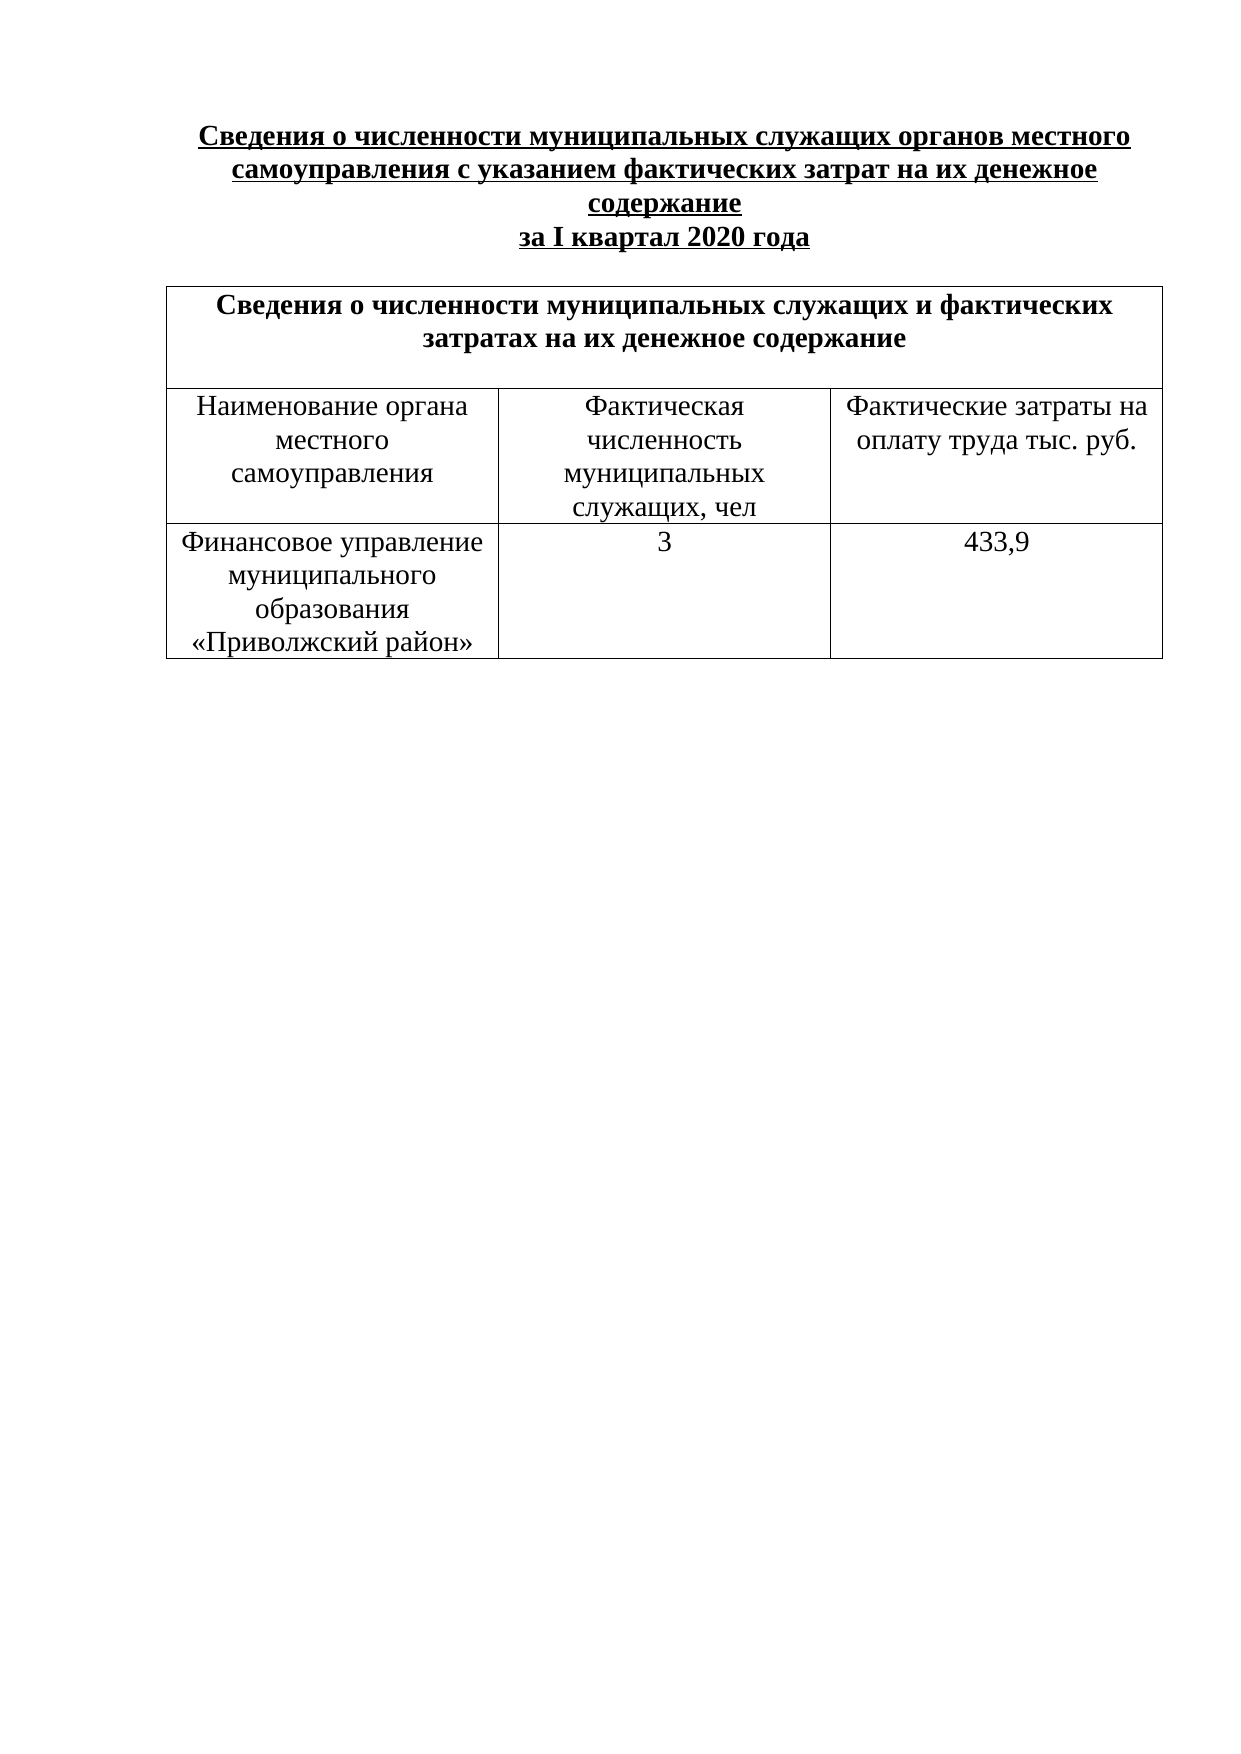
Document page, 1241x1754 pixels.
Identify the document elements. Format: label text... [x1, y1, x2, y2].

table_cell 3 [499, 524, 830, 658]
text Сведения о численности муниципальных служащих органов местного самоуправления с указанием фактических затрат на их денежное содержание [177, 118, 1152, 219]
table_cell Фактическая численность муниципальных служащих, чел [499, 389, 830, 523]
table_cell 433,9 [831, 524, 1162, 658]
text за I квартал 2020 года [177, 219, 1152, 252]
table_cell Наименование органа местного самоуправления [167, 389, 498, 523]
table_header Сведения о численности муниципальных служащих и фактических затратах на их денежное содержание [167, 287, 1162, 387]
table_cell Финансовое управление муниципального образования «Приволжский район» [167, 524, 498, 658]
table_cell Фактические затраты на оплату труда тыс. руб. [831, 389, 1162, 523]
